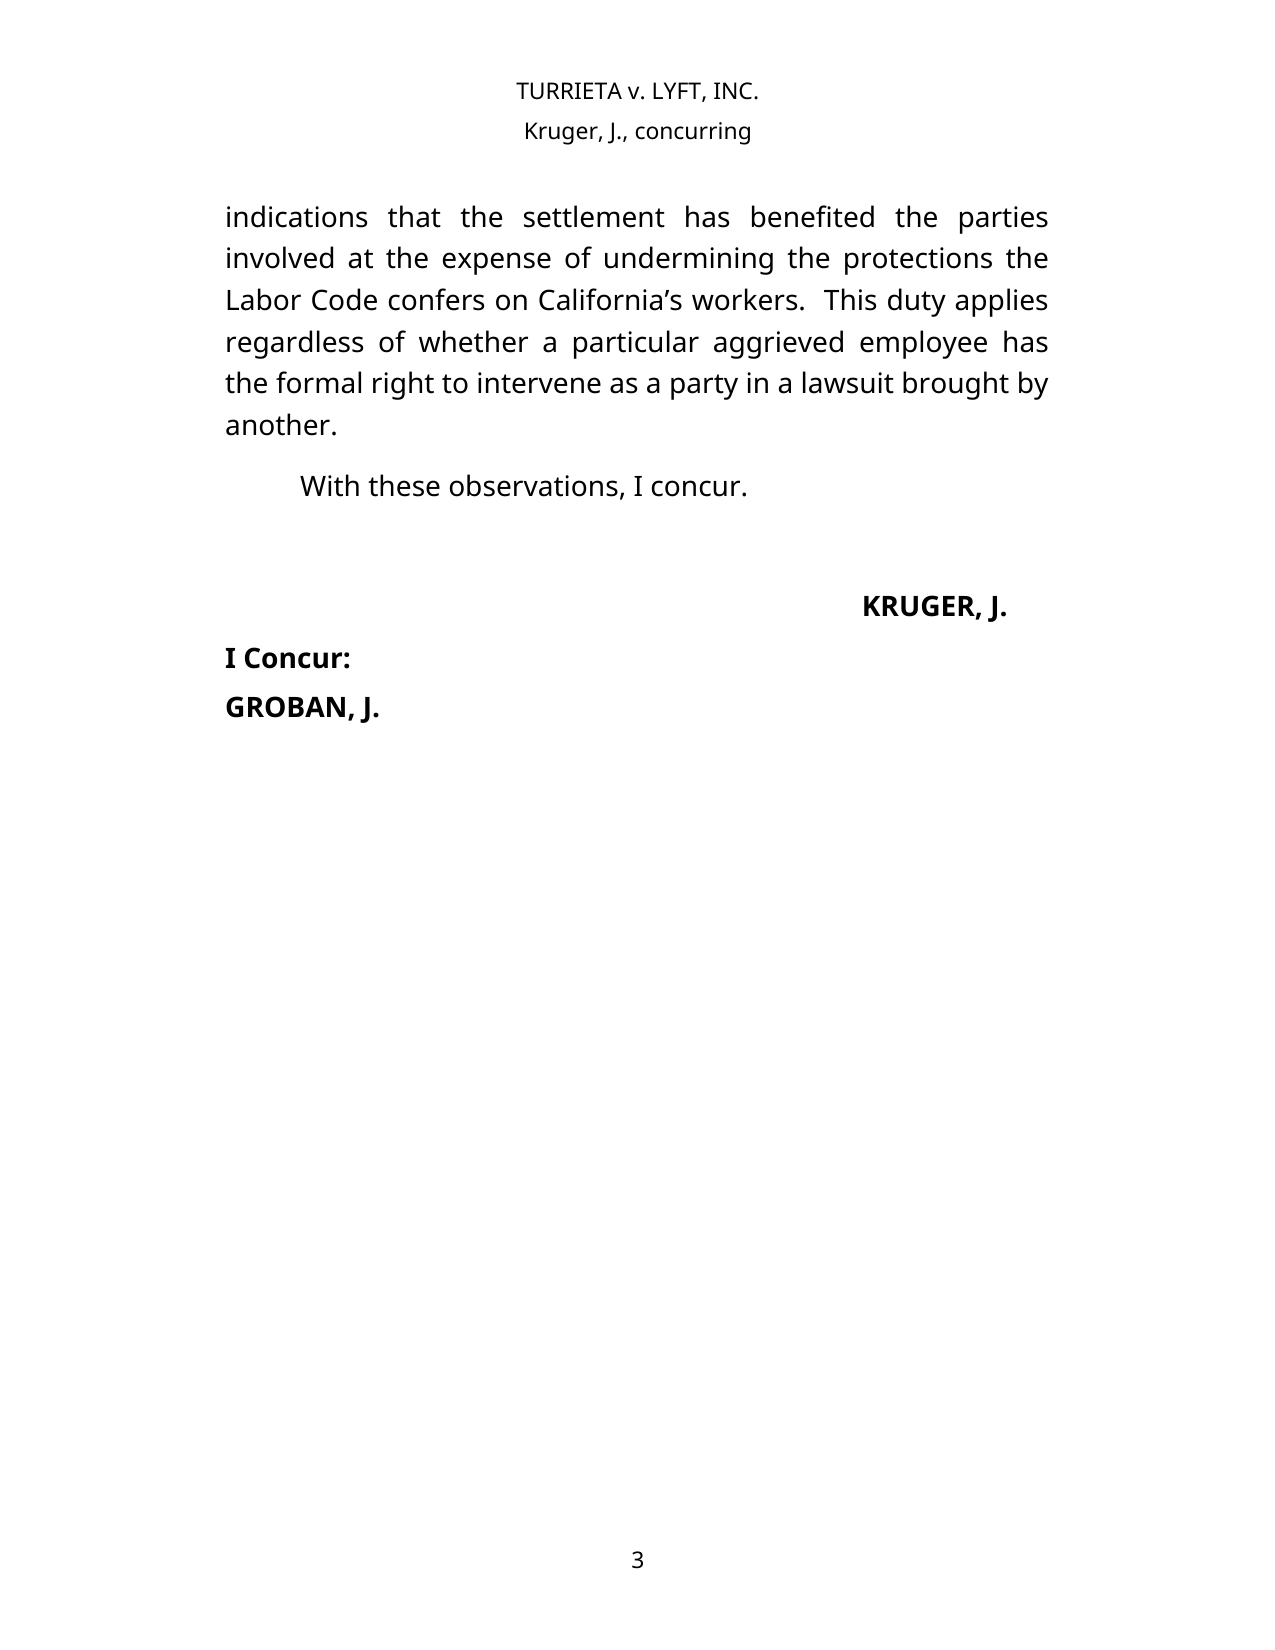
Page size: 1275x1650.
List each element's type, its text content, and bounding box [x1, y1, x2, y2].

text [225, 194, 1050, 444]
text With these observations, I concur. [225, 454, 1050, 504]
text GROBAN, J. [225, 687, 1050, 726]
text I Concur: [225, 635, 1050, 677]
text KRUGER, J. [225, 575, 1050, 625]
